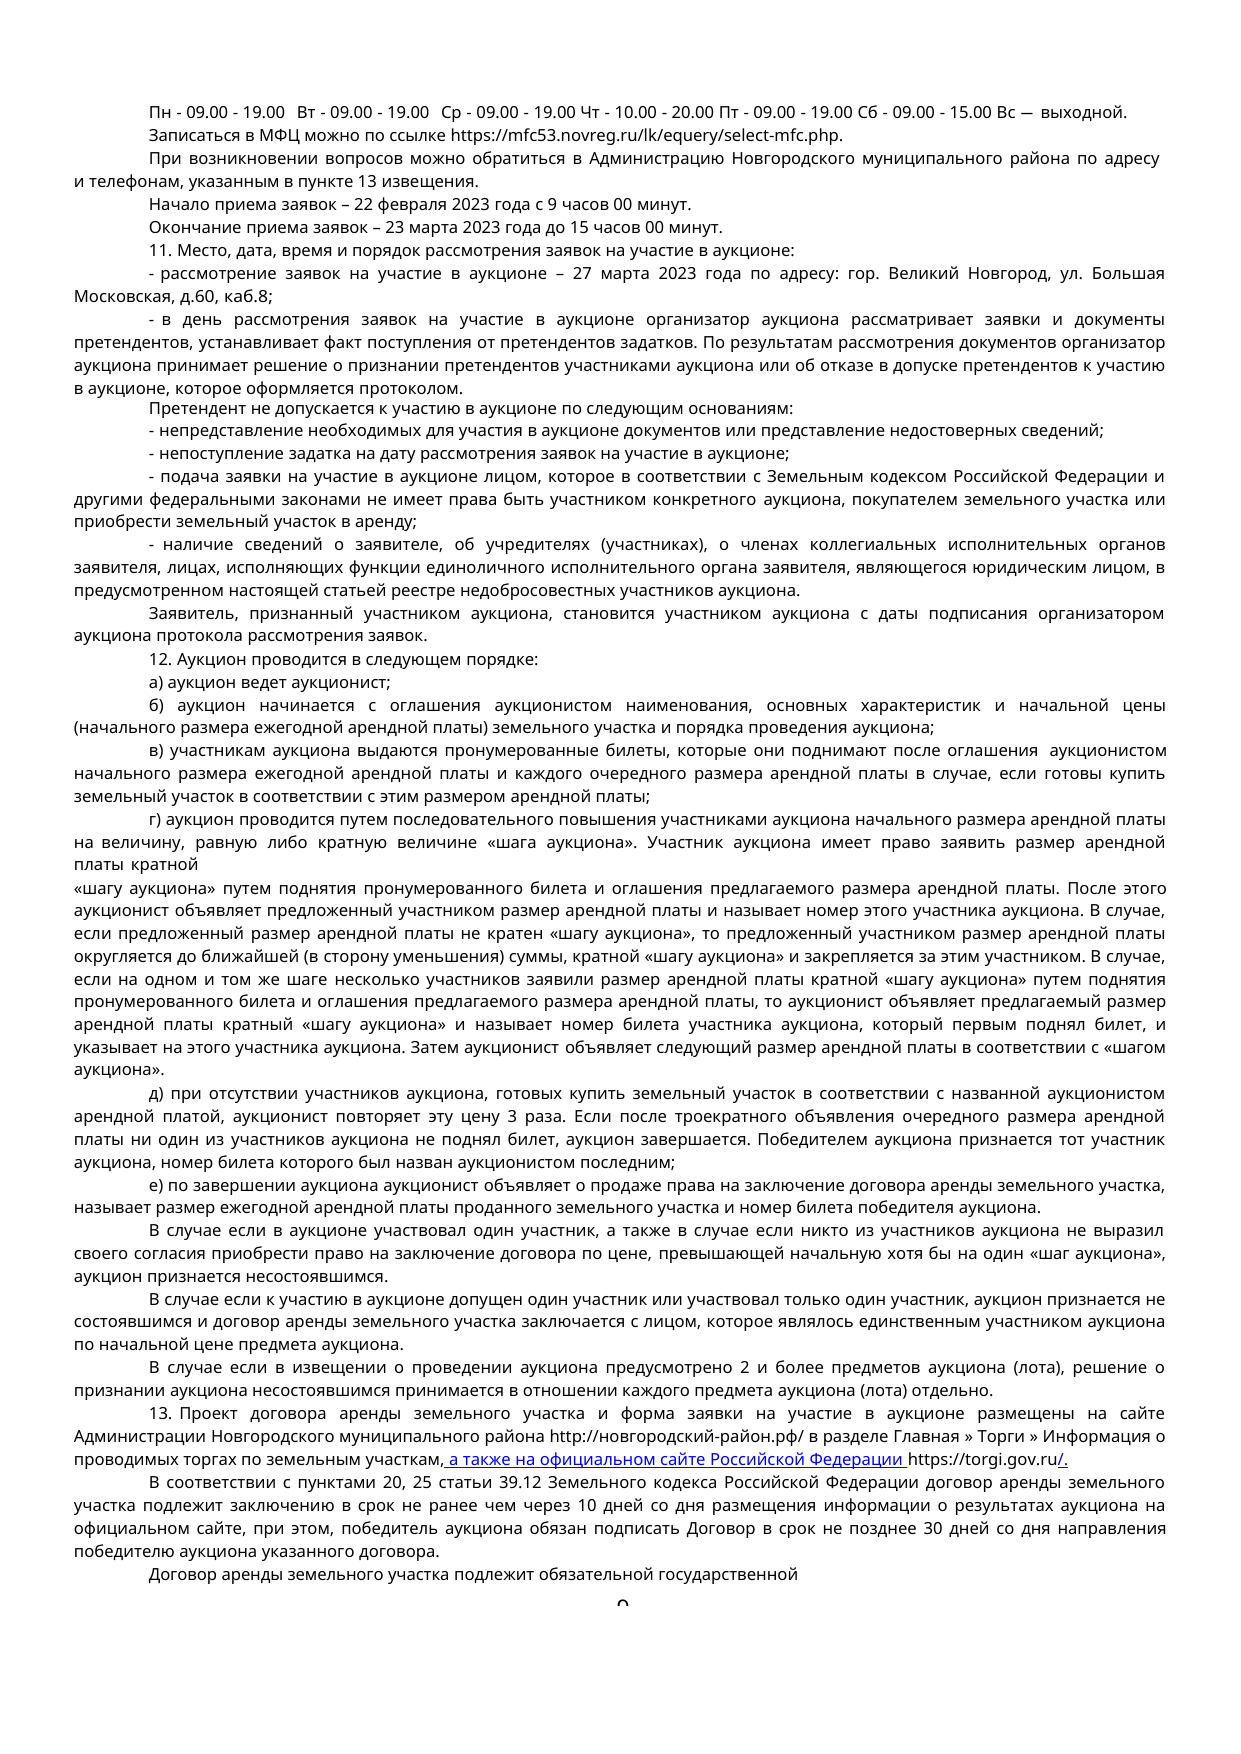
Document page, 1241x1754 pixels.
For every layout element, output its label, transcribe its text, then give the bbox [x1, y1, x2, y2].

list Аукцион проводится в следующем порядке: [149, 647, 1221, 670]
text Окончание приема заявок – 23 марта 2023 года до 15 часов 00 минут. [149, 216, 1221, 238]
text В случае если в извещении о проведении аукциона предусмотрено 2 и более предметов аукциона (лота), решение о признании аукциона несостоявшимся принимается в отношении каждого предмета аукциона (лота) отдельно. [74, 1356, 1167, 1401]
list подача заявки на участие в аукционе лицом, которое в соответствии с Земельным кодексом Российской Федерации и другими федеральными законами не имеет права быть участником конкретного аукциона, покупателем земельного участка или приобрести земельный участок в аренду; [74, 464, 1166, 532]
list непредставление необходимых для участия в аукционе документов или представление недостоверных сведений; [149, 418, 1221, 441]
text а) аукцион ведет аукционист; [149, 670, 1221, 693]
text В случае если в аукционе участвовал один участник, а также в случае если никто из участников аукциона не выразил своего согласия приобрести право на заключение договора по цене, превышающей начальную хотя бы на один «шаг аукциона», аукцион признается несостоявшимся. [74, 1219, 1166, 1287]
list Место, дата, время и порядок рассмотрения заявок на участие в аукционе: [149, 239, 1221, 261]
text В случае если к участию в аукционе допущен один участник или участвовал только один участник, аукцион признается не состоявшимся и договор аренды земельного участка заключается с лицом, которое являлось единственным участником аукциона по начальной цене предмета аукциона. [74, 1287, 1167, 1355]
list в день рассмотрения заявок на участие в аукционе организатор аукциона рассматривает заявки и документы претендентов, устанавливает факт поступления от претендентов задатков. По результатам рассмотрения документов организатор аукциона принимает решение о признании претендентов участниками аукциона или об отказе в допуске претендентов к участию в аукционе, которое оформляется протоколом. [74, 308, 1167, 399]
text В соответствии с пунктами 20, 25 статьи 39.12 Земельного кодекса Российской Федерации договор аренды земельного участка подлежит заключению в срок не ранее чем через 10 дней со дня размещения информации о результатах аукциона на официальном сайте, при этом, победитель аукциона обязан подписать Договор в срок не позднее 30 дней со дня направления победителю аукциона указанного договора. [74, 1470, 1167, 1562]
text б) аукцион начинается с оглашения аукционистом наименования, основных характеристик и начальной цены (начального размера ежегодной арендной платы) земельного участка и порядка проведения аукциона; [74, 693, 1166, 739]
text Начало приема заявок – 22 февраля 2023 года с 9 часов 00 минут. [149, 193, 1221, 216]
text д) при отсутствии участников аукциона, готовых купить земельный участок в соответствии с названной аукционистом арендной платой, аукционист повторяет эту цену 3 раза. Если после троекратного объявления очередного размера арендной платы ни один из участников аукциона не поднял билет, аукцион завершается. Победителем аукциона признается тот участник аукциона, номер билета которого был назван аукционистом последним; [74, 1081, 1166, 1173]
list непоступление задатка на дату рассмотрения заявок на участие в аукционе; [149, 441, 1221, 464]
text Записаться в МФЦ можно по ссылке https://mfc53.novreg.ru/lk/equery/select-mfc.php. [149, 124, 1221, 147]
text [149, 1562, 870, 1585]
text Претендент не допускается к участию в аукционе по следующим основаниям: [149, 399, 1221, 418]
text Пн - 09.00 - 19.00 Вт - 09.00 - 19.00 Ср - 09.00 - 19.00 Чт - 10.00 - 20.00 Пт - 09.00 - 19.00 Сб - 09.00 - 15.00 Вс – выходной. [149, 101, 1221, 124]
list Проект договора аренды земельного участка и форма заявки на участие в аукционе размещены на сайте Администрации Новгородского муниципального района http://новгородский-район.рф/ в разделе Главная » Торги » Информация о проводимых торгах по земельным участкам, а также на официальном сайте Российской Федерации https://torgi.gov.ru/. [74, 1402, 1166, 1470]
text г) аукцион проводится путем последовательного повышения участниками аукциона начального размера арендной платы на величину, равную либо кратную величине «шага аукциона». Участник аукциона имеет право заявить размер арендной платы кратной [74, 808, 1167, 876]
text в) участникам аукциона выдаются пронумерованные билеты, которые они поднимают после оглашения аукционистом начального размера ежегодной арендной платы и каждого очередного размера арендной платы в случае, если готовы купить земельный участок в соответствии с этим размером арендной платы; [74, 739, 1167, 807]
text Заявитель, признанный участником аукциона, становится участником аукциона с даты подписания организатором аукциона протокола рассмотрения заявок. [74, 601, 1166, 647]
text «шагу аукциона» путем поднятия пронумерованного билета и оглашения предлагаемого размера арендной платы. После этого аукционист объявляет предложенный участником размер арендной платы и называет номер этого участника аукциона. В случае, если предложенный размер арендной платы не кратен «шагу аукциона», то предложенный участником размер арендной платы округляется до ближайшей (в сторону уменьшения) суммы, кратной «шагу аукциона» и закрепляется за этим участником. В случае, если на одном и том же шаге несколько участников заявили размер арендной платы кратной «шагу аукциона» путем поднятия пронумерованного билета и оглашения предлагаемого размера арендной платы, то аукционист объявляет предлагаемый размер арендной платы кратный «шагу аукциона» и называет номер билета участника аукциона, который первым поднял билет, и указывает на этого участника аукциона. Затем аукционист объявляет следующий размер арендной платы в соответствии с «шагом аукциона». [74, 876, 1167, 1081]
list рассмотрение заявок на участие в аукционе – 27 марта 2023 года по адресу: гор. Великий Новгород, ул. Большая Московская, д.60, каб.8; [74, 262, 1166, 307]
text е) по завершении аукциона аукционист объявляет о продаже права на заключение договора аренды земельного участка, называет размер ежегодной арендной платы проданного земельного участка и номер билета победителя аукциона. [74, 1173, 1167, 1218]
text При возникновении вопросов можно обратиться в Администрацию Новгородского муниципального района по адресу и телефонам, указанным в пункте 13 извещения. [74, 147, 1166, 192]
list наличие сведений о заявителе, об учредителях (участниках), о членах коллегиальных исполнительных органов заявителя, лицах, исполняющих функции единоличного исполнительного органа заявителя, являющегося юридическим лицом, в предусмотренном настоящей статьей реестре недобросовестных участников аукциона. [74, 533, 1166, 601]
